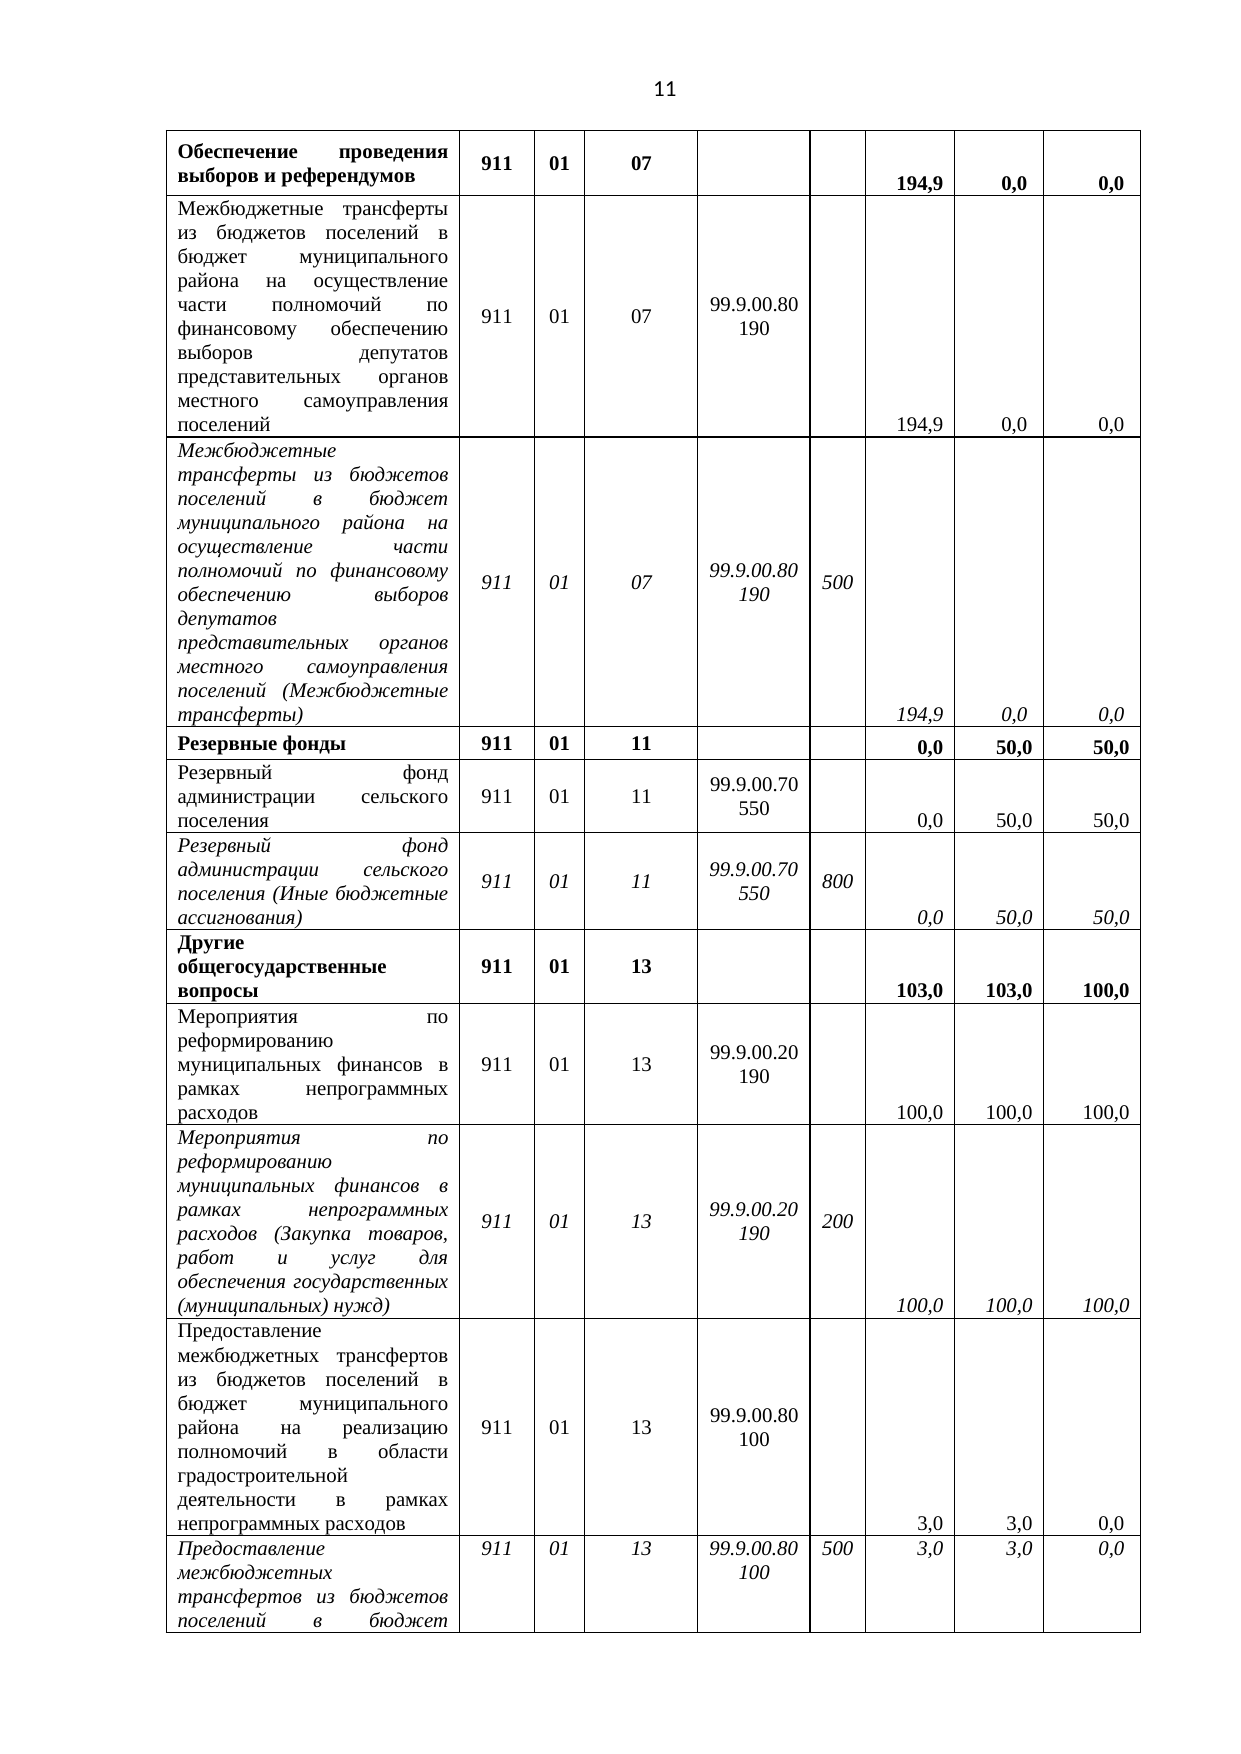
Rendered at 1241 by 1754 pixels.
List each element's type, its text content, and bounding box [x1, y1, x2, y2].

table_cell 800 [811, 833, 865, 929]
table_cell 0,0 [1044, 196, 1140, 436]
table_cell 99.9.00.80100 [698, 1536, 809, 1632]
table_cell 13 [585, 930, 697, 1002]
table_cell [698, 930, 809, 1002]
table_cell 99.9.00.80190 [698, 196, 809, 436]
table_cell [698, 131, 809, 195]
table_cell 0,0 [955, 131, 1043, 195]
table_cell 911 [460, 1536, 534, 1632]
table_cell 99.9.00.20190 [698, 1125, 809, 1317]
table_cell 99.9.00.80100 [698, 1319, 809, 1535]
table_cell [811, 727, 865, 759]
table_cell Резервный фонд администрации сельского поселения [167, 760, 459, 832]
table_cell 911 [460, 131, 534, 195]
table_cell Мероприятия по реформированию муниципальных финансов в рамках непрограммных расходов (Закупка товаров, работ и услуг для обеспечения государственных (муниципальных) нужд) [167, 1125, 459, 1317]
table_cell Межбюджетные трансферты из бюджетов поселений в бюджет муниципального района на осуществление части полномочий по финансовому обеспечению выборов депутатов представительных органов местного самоуправления поселений [167, 196, 459, 436]
table_cell 103,0 [955, 930, 1043, 1002]
table_cell 13 [585, 1536, 697, 1632]
table_cell 911 [460, 833, 534, 929]
table_cell 3,0 [955, 1319, 1043, 1535]
table_cell [698, 727, 809, 759]
table_cell 99.9.00.20190 [698, 1004, 809, 1124]
table_cell 911 [460, 760, 534, 832]
table_cell 0,0 [866, 727, 954, 759]
table_cell 07 [585, 196, 697, 436]
table_cell 99.9.00.80190 [698, 438, 809, 726]
table_cell 50,0 [1044, 727, 1140, 759]
table_cell Резервные фонды [167, 727, 459, 759]
table_cell 200 [811, 1125, 865, 1317]
table_cell 01 [535, 930, 584, 1002]
table_cell [811, 1004, 865, 1124]
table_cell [167, 1536, 459, 1632]
table_cell 50,0 [955, 760, 1043, 832]
table_cell 194,9 [866, 196, 954, 436]
table_cell 11 [585, 760, 697, 832]
table_cell 3,0 [955, 1536, 1043, 1632]
table_cell Другие общегосударственные вопросы [167, 930, 459, 1002]
table_cell 13 [585, 1319, 697, 1535]
table_cell 194,9 [866, 131, 954, 195]
table_cell 13 [585, 1125, 697, 1317]
table_cell 50,0 [955, 833, 1043, 929]
table_cell 911 [460, 1319, 534, 1535]
table_cell 01 [535, 727, 584, 759]
table_cell [811, 930, 865, 1002]
table_cell 911 [460, 1004, 534, 1124]
table_cell 500 [811, 438, 865, 726]
table_cell 0,0 [866, 760, 954, 832]
table_cell 99.9.00.70550 [698, 833, 809, 929]
table_cell 0,0 [1044, 1319, 1140, 1535]
table_cell 01 [535, 760, 584, 832]
table_cell 07 [585, 131, 697, 195]
table_cell 0,0 [1044, 438, 1140, 726]
table_cell 500 [811, 1536, 865, 1632]
table_cell 100,0 [1044, 930, 1140, 1002]
table_cell 99.9.00.70550 [698, 760, 809, 832]
table_cell 0,0 [866, 833, 954, 929]
table_cell 01 [535, 833, 584, 929]
table_cell 100,0 [955, 1004, 1043, 1124]
table_cell 01 [535, 1004, 584, 1124]
table_cell 911 [460, 196, 534, 436]
table_cell 911 [460, 727, 534, 759]
table_cell 100,0 [866, 1125, 954, 1317]
table_cell 100,0 [955, 1125, 1043, 1317]
table_cell 50,0 [1044, 760, 1140, 832]
table_cell Мероприятия по реформированию муниципальных финансов в рамках непрограммных расходов [167, 1004, 459, 1124]
table_cell 13 [585, 1004, 697, 1124]
table_cell 0,0 [1044, 131, 1140, 195]
table_cell 0,0 [955, 196, 1043, 436]
table_cell 11 [585, 727, 697, 759]
table_cell 01 [535, 131, 584, 195]
table_cell [811, 196, 865, 436]
table_cell 100,0 [1044, 1125, 1140, 1317]
table_cell [811, 131, 865, 195]
table_cell 911 [460, 438, 534, 726]
table_cell 100,0 [866, 1004, 954, 1124]
table_cell Межбюджетные трансферты из бюджетов поселений в бюджет муниципального района на осуществление части полномочий по финансовому обеспечению выборов депутатов представительных органов местного самоуправления поселений (Межбюджетные трансферты) [167, 438, 459, 726]
table_cell 01 [535, 1125, 584, 1317]
table_cell 0,0 [1044, 1536, 1140, 1632]
table_cell 3,0 [866, 1536, 954, 1632]
table_cell 01 [535, 196, 584, 436]
table_cell 194,9 [866, 438, 954, 726]
table_cell [811, 1319, 865, 1535]
table_cell 01 [535, 1319, 584, 1535]
table_cell 0,0 [955, 438, 1043, 726]
table_cell Резервный фонд администрации сельского поселения (Иные бюджетные ассигнования) [167, 833, 459, 929]
table_cell 01 [535, 1536, 584, 1632]
table_cell Обеспечение проведения выборов и референдумов [167, 131, 459, 195]
table_cell 11 [585, 833, 697, 929]
table_cell 01 [535, 438, 584, 726]
table_cell Предоставление межбюджетных трансфертов из бюджетов поселений в бюджет муниципального района на реализацию полномочий в области градостроительной деятельности в рамках непрограммных расходов [167, 1319, 459, 1535]
table_cell 911 [460, 1125, 534, 1317]
table_cell 100,0 [1044, 1004, 1140, 1124]
table_cell 07 [585, 438, 697, 726]
table_cell 50,0 [955, 727, 1043, 759]
table_cell 103,0 [866, 930, 954, 1002]
table_cell 911 [460, 930, 534, 1002]
table_cell 50,0 [1044, 833, 1140, 929]
table_cell [811, 760, 865, 832]
table_cell 3,0 [866, 1319, 954, 1535]
